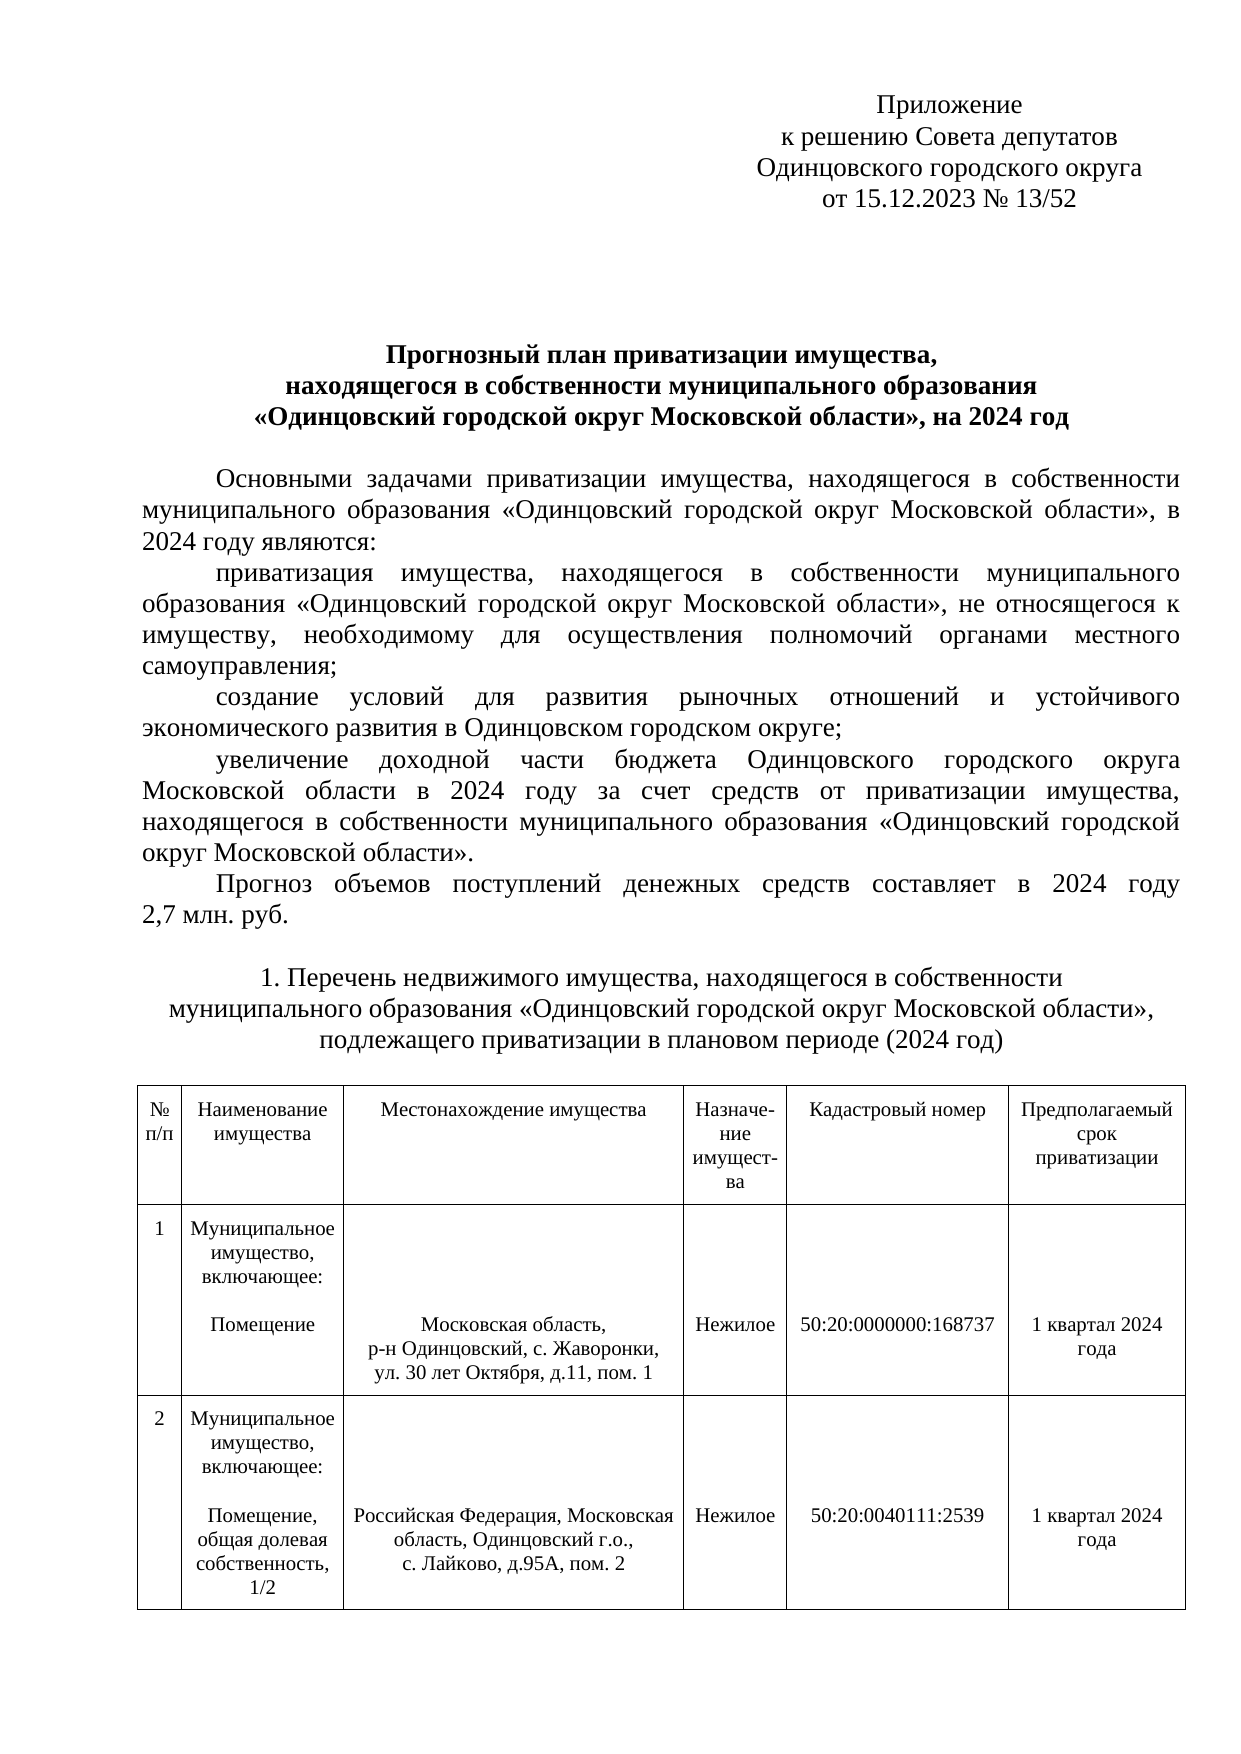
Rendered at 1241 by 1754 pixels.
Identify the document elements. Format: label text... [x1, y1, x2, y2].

table_header № п/п [138, 1086, 181, 1204]
text «Одинцовский городской округ Московской области», на 2024 год [142, 400, 1181, 431]
text Приложение [718, 89, 1181, 120]
text Прогноз объемов поступлений денежных средств составляет в 2024 году 2,7 млн. руб. [142, 867, 1181, 929]
table_header Предполагаемый срок приватизации [1009, 1086, 1185, 1204]
table_cell Муниципальное имущество, включающее: Помещение [182, 1205, 343, 1394]
text находящегося в собственности муниципального образования [142, 369, 1181, 400]
table_header Назначе-ние имущест-ва [684, 1086, 786, 1204]
table_cell 50:20:0040111:2539 [787, 1396, 1008, 1609]
table_cell 50:20:0000000:168737 [787, 1205, 1008, 1394]
table_cell 1 квартал 2024 года [1009, 1396, 1185, 1609]
text Основными задачами приватизации имущества, находящегося в собственности муниципального образования «Одинцовский городской округ Московской области», в 2024 году являются: [142, 462, 1181, 556]
table_cell Нежилое [684, 1396, 786, 1609]
text муниципального образования «Одинцовский городской округ Московской области», подлежащего приватизации в плановом периоде (2024 год) [142, 992, 1181, 1054]
table_cell 1 квартал 2024 года [1009, 1205, 1185, 1394]
text от 15.12.2023 № 13/52 [718, 182, 1181, 213]
table_cell Нежилое [684, 1205, 786, 1394]
text к решению Совета депутатов [718, 120, 1181, 151]
table_cell 2 [138, 1396, 181, 1609]
text приватизация имущества, находящегося в собственности муниципального образования «Одинцовский городской округ Московской области», не относящегося к имуществу, необходимому для осуществления полномочий органами местного самоуправления; [142, 556, 1181, 680]
table_header Кадастровый номер [787, 1086, 1008, 1204]
text создание условий для развития рыночных отношений и устойчивого экономического развития в Одинцовском городском округе; [142, 680, 1181, 743]
text Прогнозный план приватизации имущества, [142, 338, 1181, 369]
text увеличение доходной части бюджета Одинцовского городского округа Московской области в 2024 году за счет средств от приватизации имущества, находящегося в собственности муниципального образования «Одинцовский городской округ Московской области». [142, 743, 1181, 867]
text Одинцовского городского округа [718, 151, 1181, 182]
text 1. Перечень недвижимого имущества, находящегося в собственности [142, 961, 1181, 992]
table_cell 1 [138, 1205, 181, 1394]
table_cell Московская область, р-н Одинцовский, с. Жаворонки, ул. 30 лет Октября, д.11, пом. 1 [344, 1205, 683, 1394]
table_header Наименование имущества [182, 1086, 343, 1204]
table_header Местонахождение имущества [344, 1086, 683, 1204]
table_cell Муниципальное имущество, включающее: Помещение, общая долевая собственность, 1/2 [182, 1396, 343, 1609]
table_cell Российская Федерация, Московская область, Одинцовский г.о., с. Лайково, д.95А, пом. 2 [344, 1396, 683, 1609]
